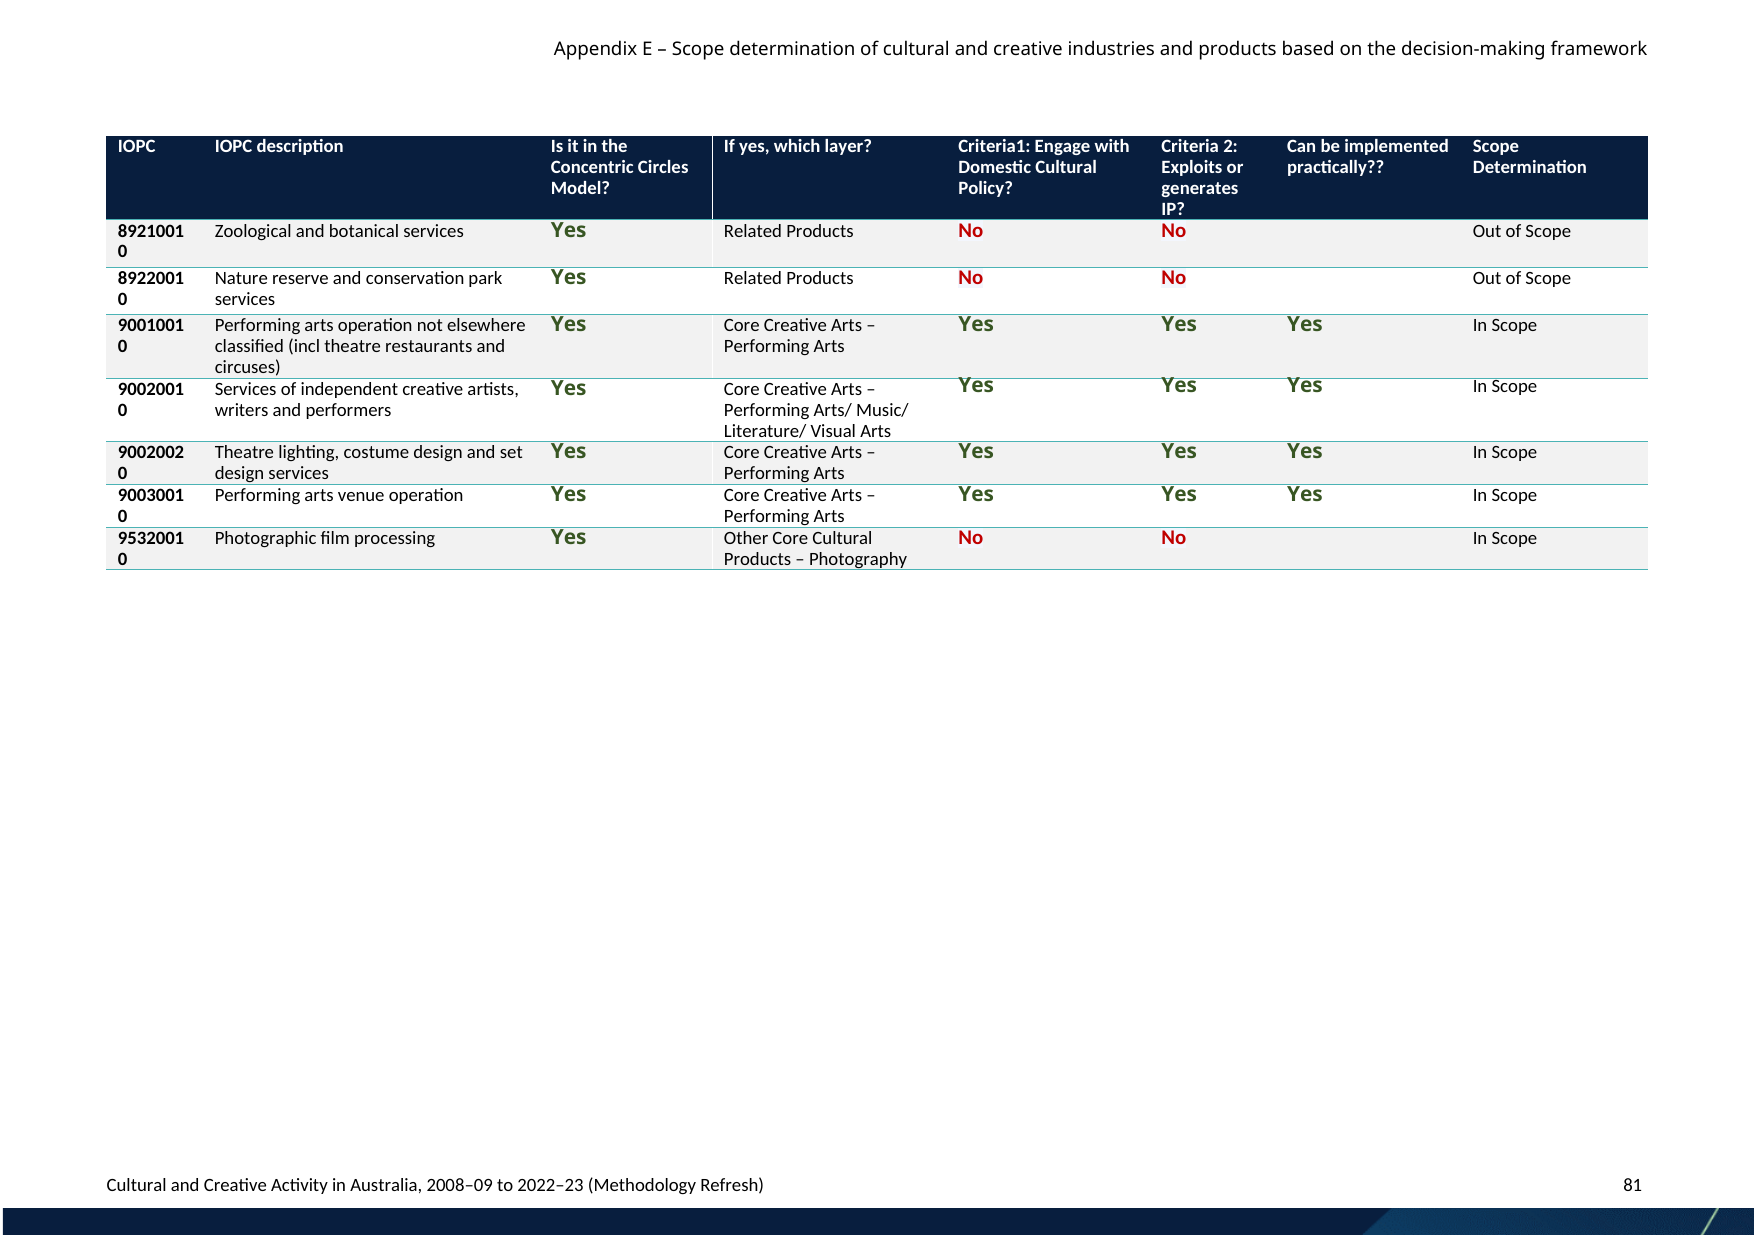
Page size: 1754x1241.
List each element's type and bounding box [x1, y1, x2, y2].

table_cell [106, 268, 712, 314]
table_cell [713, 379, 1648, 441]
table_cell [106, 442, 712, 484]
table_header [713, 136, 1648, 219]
picture [2, 1208, 1754, 1235]
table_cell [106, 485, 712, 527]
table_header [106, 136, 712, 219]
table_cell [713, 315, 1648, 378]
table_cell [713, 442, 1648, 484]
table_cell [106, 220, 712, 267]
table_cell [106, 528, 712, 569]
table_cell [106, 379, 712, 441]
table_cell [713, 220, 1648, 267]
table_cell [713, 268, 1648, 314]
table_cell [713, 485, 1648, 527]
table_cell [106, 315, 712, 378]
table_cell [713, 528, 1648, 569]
